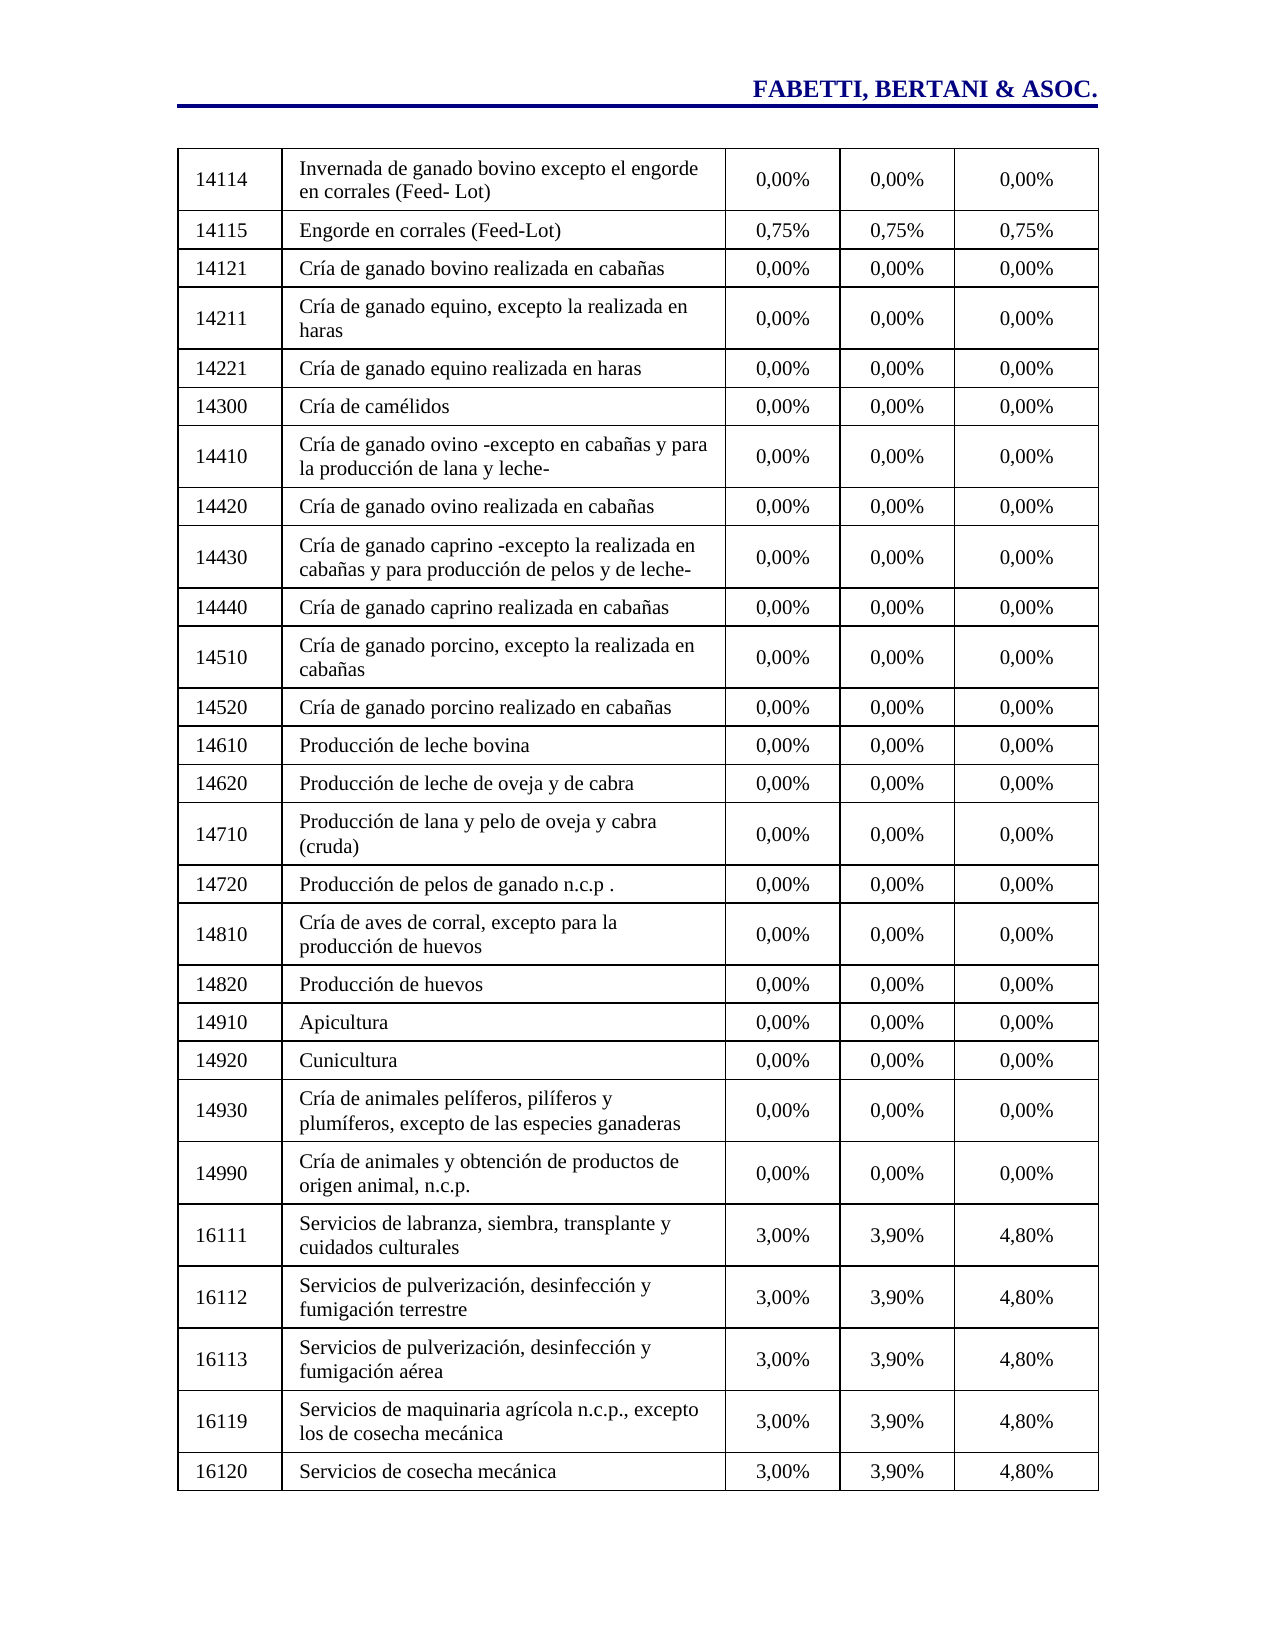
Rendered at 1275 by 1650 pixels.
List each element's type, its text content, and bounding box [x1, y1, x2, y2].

table_cell 3,00% [726, 1453, 839, 1490]
table_cell 0,75% [841, 211, 954, 248]
table_cell 0,00% [955, 426, 1098, 487]
table_cell Cría de camélidos [283, 388, 725, 424]
table_cell 0,00% [955, 250, 1098, 286]
table_cell 0,00% [726, 727, 839, 763]
table_cell 0,00% [726, 1042, 839, 1078]
table_cell 0,00% [726, 250, 839, 286]
table_cell 16113 [179, 1329, 281, 1389]
table_cell 4,80% [955, 1453, 1098, 1490]
table_cell 14510 [179, 627, 281, 687]
table_cell 0,00% [726, 350, 839, 386]
table_cell 14300 [179, 388, 281, 424]
table_cell 0,00% [841, 426, 954, 487]
table_cell 0,00% [726, 589, 839, 625]
table_cell 14620 [179, 765, 281, 802]
table_cell 14420 [179, 488, 281, 525]
table_cell 0,00% [726, 388, 839, 424]
table_cell 0,00% [726, 1004, 839, 1040]
table_cell 4,80% [955, 1267, 1098, 1327]
table_cell Cría de ganado porcino, excepto la realizada en cabañas [283, 627, 725, 687]
table_cell 3,00% [726, 1267, 839, 1327]
table_cell 0,00% [841, 350, 954, 386]
table_cell 14810 [179, 904, 281, 964]
table_cell 14211 [179, 288, 281, 348]
table_cell Invernada de ganado bovino excepto el engorde en corrales (Feed- Lot) [283, 149, 725, 210]
table_cell 0,00% [841, 1042, 954, 1078]
table_cell Cría de animales pelíferos, pilíferos y plumíferos, excepto de las especies ganaderas [283, 1080, 725, 1141]
table_cell Cunicultura [283, 1042, 725, 1078]
table_cell 0,00% [726, 526, 839, 587]
table_cell 0,00% [841, 966, 954, 1002]
table_cell 0,00% [955, 1080, 1098, 1141]
table_cell 14910 [179, 1004, 281, 1040]
table_cell Servicios de maquinaria agrícola n.c.p., excepto los de cosecha mecánica [283, 1391, 725, 1452]
table_cell 4,80% [955, 1391, 1098, 1452]
table_cell Apicultura [283, 1004, 725, 1040]
table_cell Cría de ganado equino, excepto la realizada en haras [283, 288, 725, 348]
table_cell Servicios de cosecha mecánica [283, 1453, 725, 1490]
table_cell 0,00% [726, 426, 839, 487]
table_cell 0,00% [955, 1004, 1098, 1040]
table_cell Producción de lana y pelo de oveja y cabra (cruda) [283, 803, 725, 864]
table_cell 0,00% [841, 727, 954, 763]
table_cell 14720 [179, 866, 281, 902]
table_cell 0,00% [726, 966, 839, 1002]
table_cell 0,00% [955, 1042, 1098, 1078]
table_cell 0,00% [841, 1142, 954, 1203]
table_cell Producción de leche bovina [283, 727, 725, 763]
table_cell 0,00% [726, 866, 839, 902]
table_cell 0,00% [841, 1004, 954, 1040]
table_cell 14990 [179, 1142, 281, 1203]
table_cell 0,00% [726, 1142, 839, 1203]
table_cell 0,00% [841, 627, 954, 687]
table_cell 0,00% [726, 904, 839, 964]
table_cell 0,00% [955, 689, 1098, 725]
table_cell 0,00% [726, 1080, 839, 1141]
table_cell 0,00% [955, 288, 1098, 348]
table_cell Servicios de pulverización, desinfección y fumigación aérea [283, 1329, 725, 1389]
table_cell Cría de ganado caprino realizada en cabañas [283, 589, 725, 625]
table_cell 0,00% [726, 627, 839, 687]
table_cell 0,00% [955, 866, 1098, 902]
table_cell 0,00% [726, 488, 839, 525]
table_cell 14520 [179, 689, 281, 725]
table_cell 0,00% [955, 149, 1098, 210]
table_cell 0,00% [955, 765, 1098, 802]
table_cell Cría de ganado ovino realizada en cabañas [283, 488, 725, 525]
table_cell Engorde en corrales (Feed-Lot) [283, 211, 725, 248]
table_cell 0,00% [955, 526, 1098, 587]
table_cell 14410 [179, 426, 281, 487]
table_cell Cría de animales y obtención de productos de origen animal, n.c.p. [283, 1142, 725, 1203]
table_cell Producción de huevos [283, 966, 725, 1002]
table_cell 16120 [179, 1453, 281, 1490]
table_cell 3,00% [726, 1329, 839, 1389]
table_cell 0,00% [726, 765, 839, 802]
table_cell 3,00% [726, 1205, 839, 1265]
table_cell Cría de ganado bovino realizada en cabañas [283, 250, 725, 286]
table_cell Cría de ganado caprino -excepto la realizada en cabañas y para producción de pelos y de leche- [283, 526, 725, 587]
table_cell 14610 [179, 727, 281, 763]
table_cell 0,00% [955, 627, 1098, 687]
table_cell 0,00% [726, 288, 839, 348]
table_cell 4,80% [955, 1329, 1098, 1389]
table_cell 14930 [179, 1080, 281, 1141]
table_cell 0,00% [841, 526, 954, 587]
table_cell 0,75% [726, 211, 839, 248]
table_cell Servicios de pulverización, desinfección y fumigación terrestre [283, 1267, 725, 1327]
table_cell 3,90% [841, 1267, 954, 1327]
table_cell Cría de ganado ovino -excepto en cabañas y para la producción de lana y leche- [283, 426, 725, 487]
table_cell 0,00% [841, 388, 954, 424]
table_cell Servicios de labranza, siembra, transplante y cuidados culturales [283, 1205, 725, 1265]
table_cell 0,00% [726, 149, 839, 210]
table_cell 3,00% [726, 1391, 839, 1452]
table_cell 0,00% [841, 689, 954, 725]
table_cell 3,90% [841, 1329, 954, 1389]
table_cell Cría de ganado porcino realizado en cabañas [283, 689, 725, 725]
table_cell 3,90% [841, 1391, 954, 1452]
table_cell 16119 [179, 1391, 281, 1452]
table_cell 16112 [179, 1267, 281, 1327]
table_cell 0,00% [955, 1142, 1098, 1203]
table_cell 0,00% [955, 488, 1098, 525]
table_cell 0,00% [841, 589, 954, 625]
table_cell 0,00% [955, 350, 1098, 386]
table_cell 0,75% [955, 211, 1098, 248]
table_cell 3,90% [841, 1205, 954, 1265]
table_cell 0,00% [955, 388, 1098, 424]
table_cell 0,00% [841, 288, 954, 348]
table_cell Producción de pelos de ganado n.c.p . [283, 866, 725, 902]
table_cell 14920 [179, 1042, 281, 1078]
table_cell 0,00% [955, 727, 1098, 763]
table_cell 0,00% [955, 803, 1098, 864]
table_cell 14430 [179, 526, 281, 587]
table_cell 0,00% [841, 765, 954, 802]
table_cell 16111 [179, 1205, 281, 1265]
table_cell 0,00% [841, 803, 954, 864]
table_cell 14820 [179, 966, 281, 1002]
table_cell 0,00% [726, 689, 839, 725]
table_cell 14440 [179, 589, 281, 625]
table_cell Cría de aves de corral, excepto para la producción de huevos [283, 904, 725, 964]
table_cell 3,90% [841, 1453, 954, 1490]
table_cell 0,00% [955, 589, 1098, 625]
table_cell 14121 [179, 250, 281, 286]
table_cell 0,00% [955, 966, 1098, 1002]
table_cell 14221 [179, 350, 281, 386]
table_cell 4,80% [955, 1205, 1098, 1265]
table_cell 14710 [179, 803, 281, 864]
table_cell Producción de leche de oveja y de cabra [283, 765, 725, 802]
table_cell 14114 [179, 149, 281, 210]
table_cell 0,00% [841, 149, 954, 210]
table_cell 0,00% [841, 488, 954, 525]
table_cell 0,00% [841, 866, 954, 902]
table_cell 0,00% [841, 904, 954, 964]
table_cell 0,00% [841, 250, 954, 286]
table_cell 0,00% [841, 1080, 954, 1141]
table_cell 0,00% [726, 803, 839, 864]
table_cell Cría de ganado equino realizada en haras [283, 350, 725, 386]
table_cell 14115 [179, 211, 281, 248]
table_cell 0,00% [955, 904, 1098, 964]
